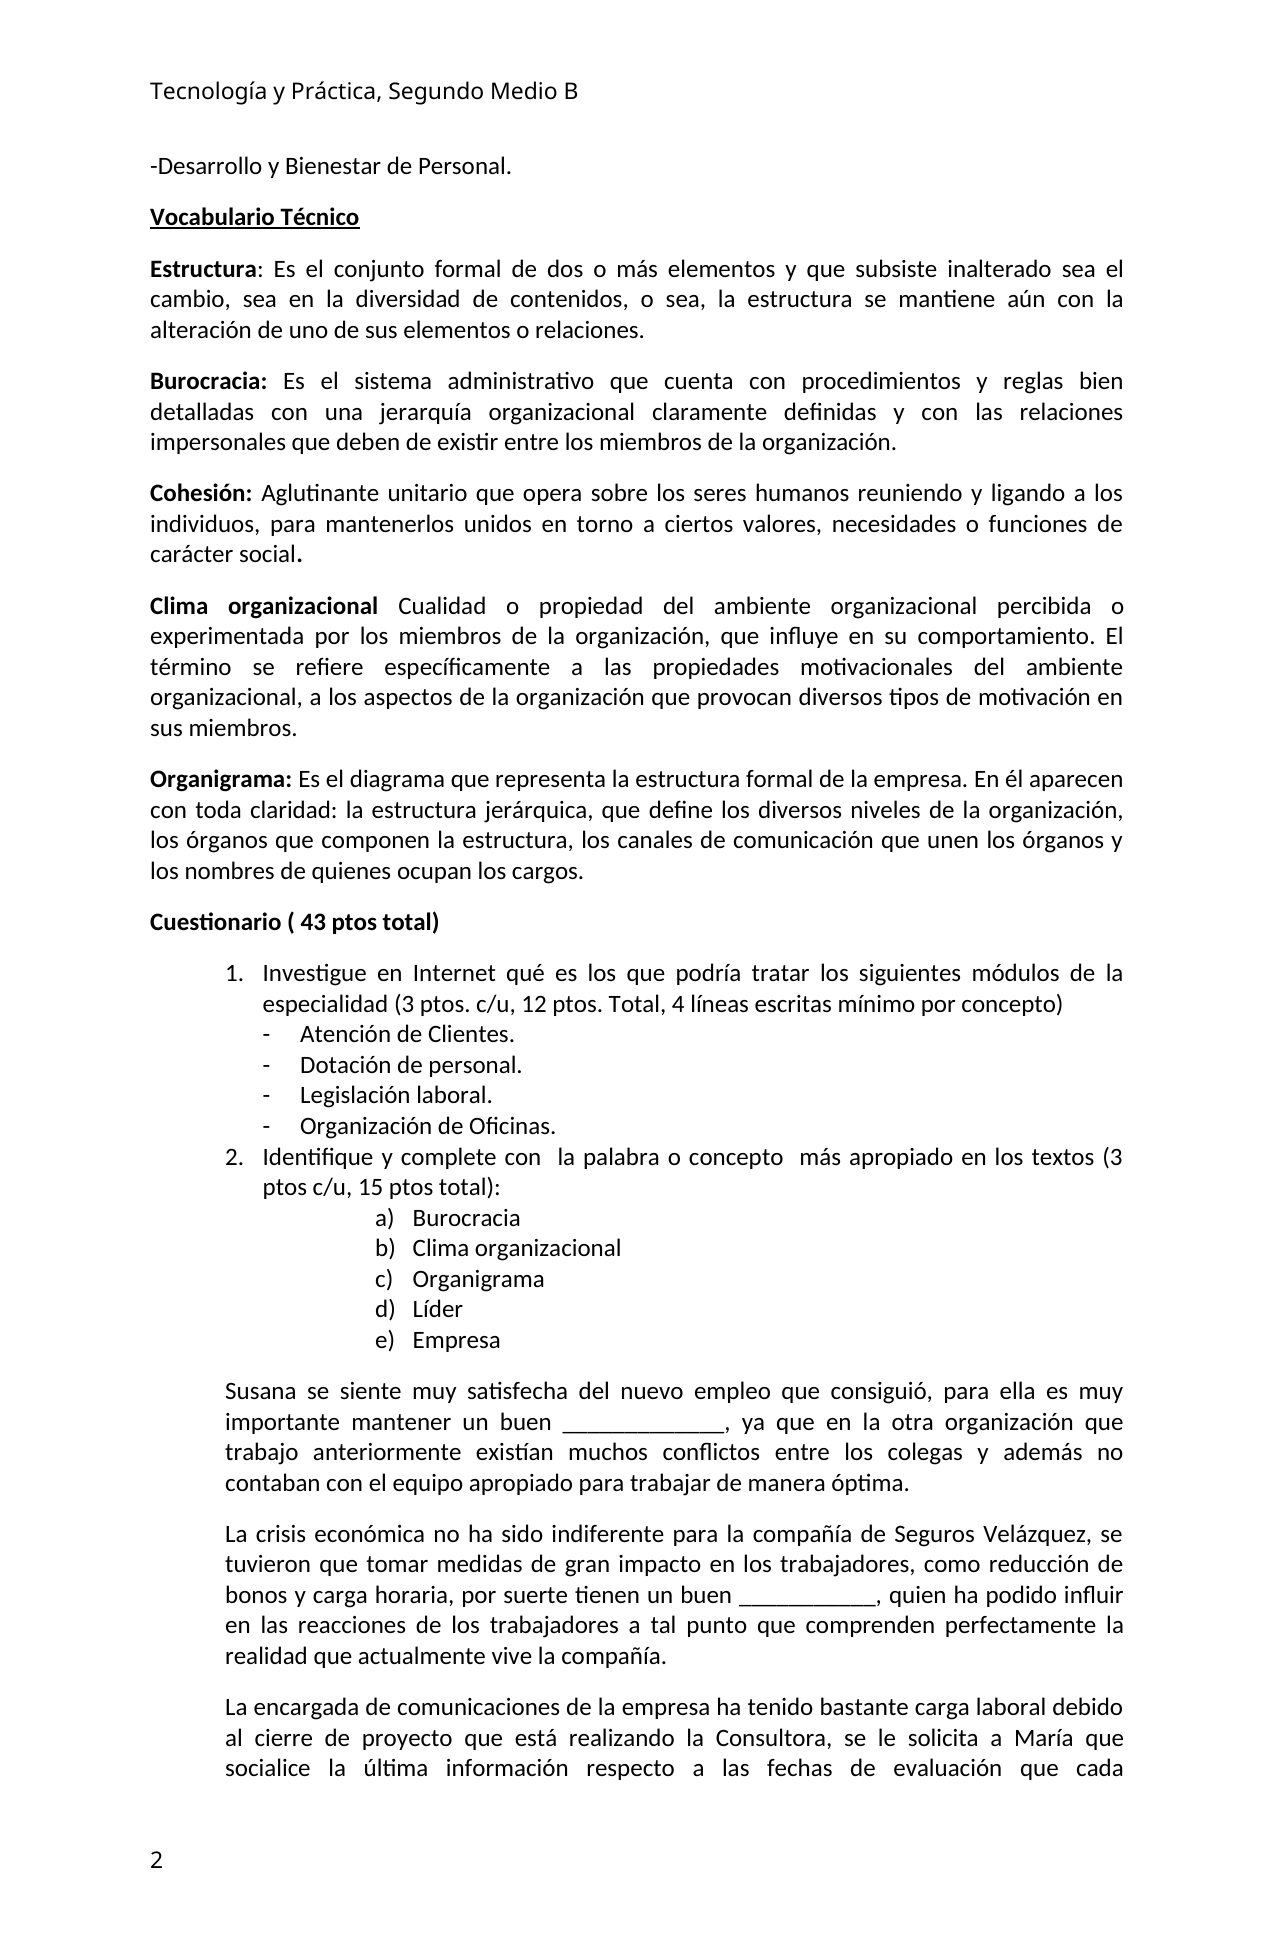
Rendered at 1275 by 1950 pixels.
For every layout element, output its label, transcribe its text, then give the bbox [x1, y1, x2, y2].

list Investigue en Internet qué es los que podría tratar los siguientes módulos de la especialidad (3 ptos. c/u, 12 ptos. Total, 4 líneas escritas mínimo por concepto) [225, 958, 1125, 1019]
text La crisis económica no ha sido indiferente para la compañía de Seguros Velázquez, se tuvieron que tomar medidas de gran impacto en los trabajadores, como reducción de bonos y carga horaria, por suerte tienen un buen ___________, quien ha podido influir en las reacciones de los trabajadores a tal punto que comprenden perfectamente la realidad que actualmente vive la compañía. [225, 1518, 1125, 1671]
list Clima organizacional [375, 1232, 1125, 1263]
list Atención de Clientes. [262, 1019, 1125, 1049]
text Susana se siente muy satisfecha del nuevo empleo que consiguió, para ella es muy importante mantener un buen _____________, ya que en la otra organización que trabajo anteriormente existían muchos conflictos entre los colegas y además no contaban con el equipo apropiado para trabajar de manera óptima. [225, 1375, 1125, 1497]
list Empresa [375, 1324, 1125, 1354]
text Burocracia: Es el sistema administrativo que cuenta con procedimientos y reglas bien detalladas con una jerarquía organizacional claramente definidas y con las relaciones impersonales que deben de existir entre los miembros de la organización. [150, 365, 1125, 457]
text Organigrama: Es el diagrama que representa la estructura formal de la empresa. En él aparecen con toda claridad: la estructura jerárquica, que define los diversos niveles de la organización, los órganos que componen la estructura, los canales de comunicación que unen los órganos y los nombres de quienes ocupan los cargos. [150, 763, 1125, 885]
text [225, 1692, 1125, 1783]
text Estructura: Es el conjunto formal de dos o más elementos y que subsiste inalterado sea el cambio, sea en la diversidad de contenidos, o sea, la estructura se mantiene aún con la alteración de uno de sus elementos o relaciones. [150, 253, 1125, 344]
list Burocracia [375, 1202, 1125, 1232]
text Vocabulario Técnico [150, 201, 1125, 232]
list Legislación laboral. [262, 1080, 1125, 1110]
list Identifique y complete con la palabra o concepto más apropiado en los textos (3 ptos c/u, 15 ptos total): [225, 1141, 1125, 1202]
list Dotación de personal. [262, 1049, 1125, 1080]
text Clima organizacional Cualidad o propiedad del ambiente organizacional percibida o experimentada por los miembros de la organización, que influye en su comportamiento. El término se refiere específicamente a las propiedades motivacionales del ambiente organizacional, a los aspectos de la organización que provocan diversos tipos de motivación en sus miembros. [150, 590, 1125, 742]
text Cuestionario ( 43 ptos total) [150, 906, 1125, 937]
list Líder [375, 1293, 1125, 1324]
list Organización de Oficinas. [262, 1110, 1125, 1141]
list Organigrama [375, 1263, 1125, 1293]
text -Desarrollo y Bienestar de Personal. [150, 150, 1125, 181]
text Cohesión: Aglutinante unitario que opera sobre los seres humanos reuniendo y ligando a los individuos, para mantenerlos unidos en torno a ciertos valores, necesidades o funciones de carácter social. [150, 477, 1125, 569]
